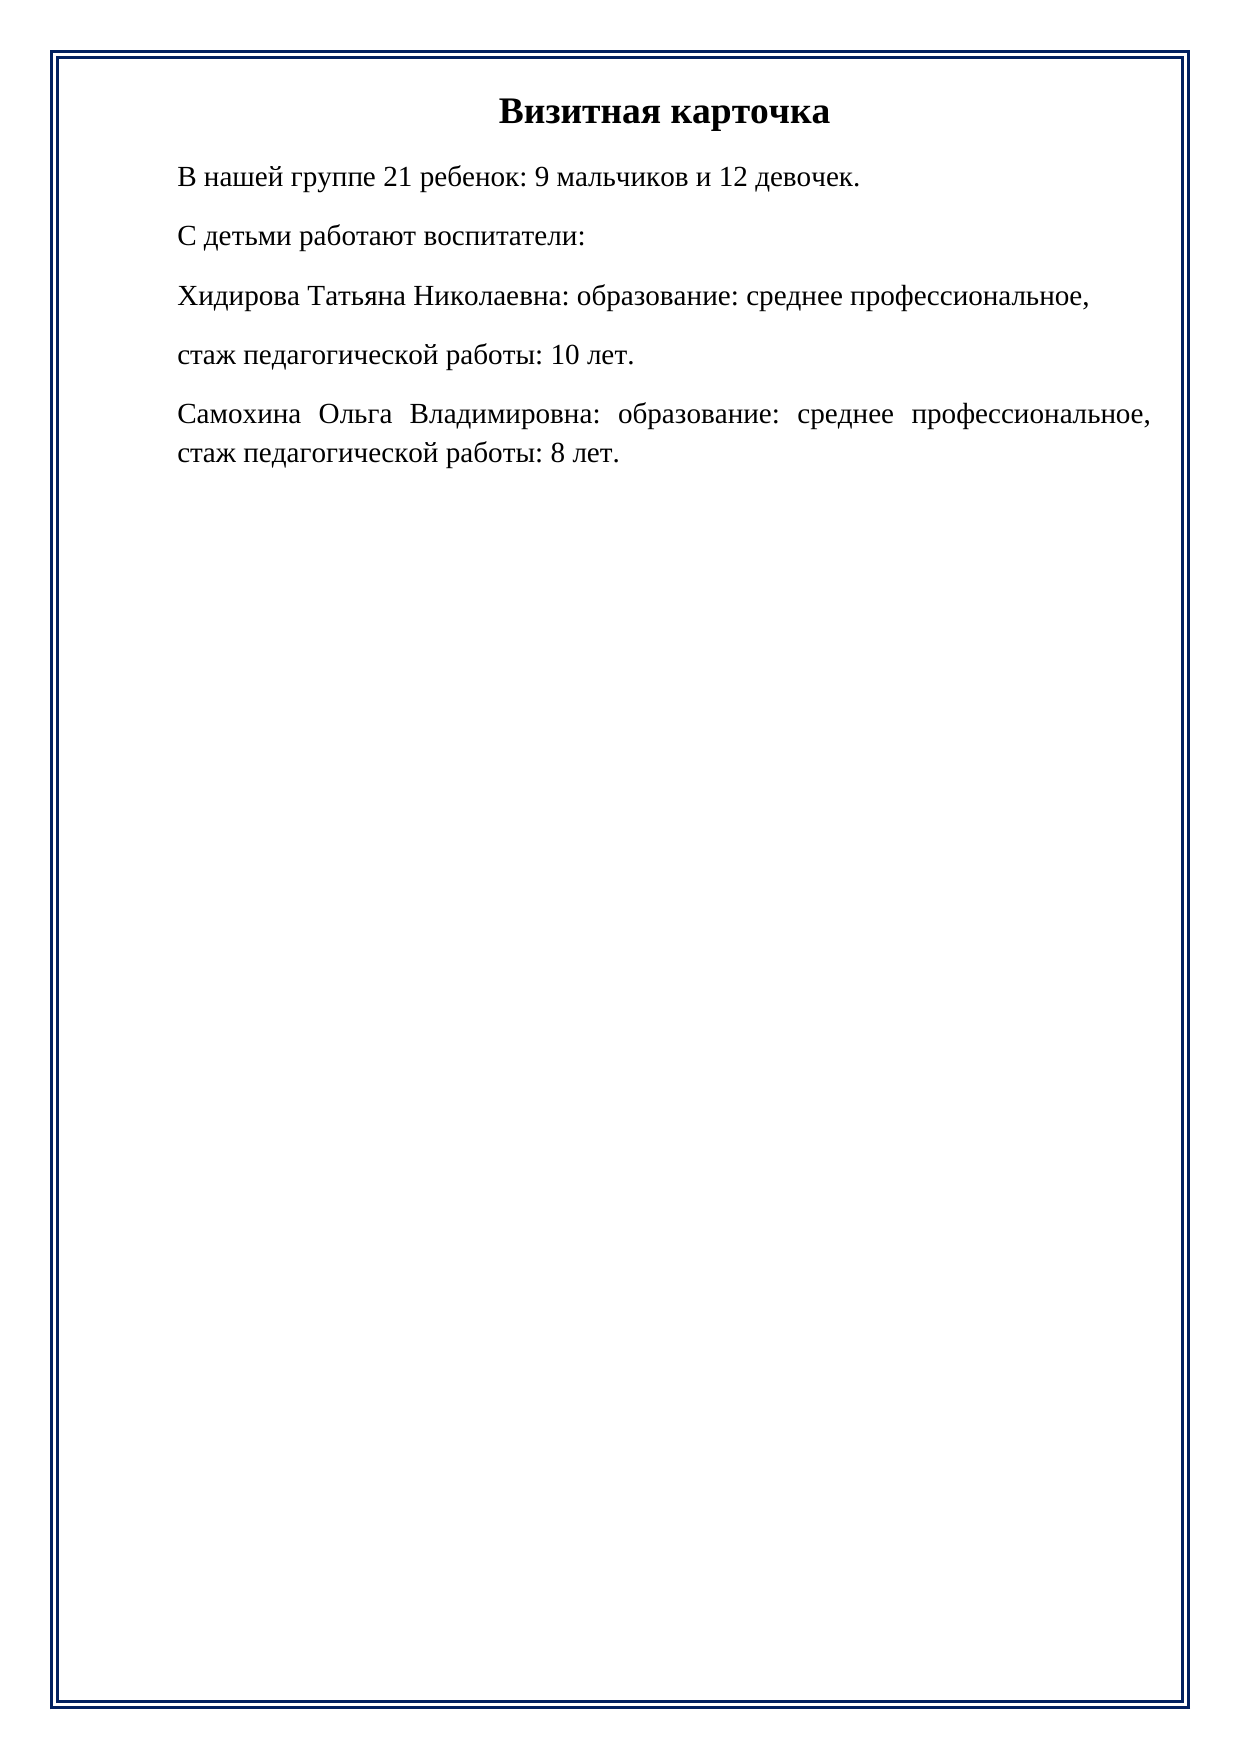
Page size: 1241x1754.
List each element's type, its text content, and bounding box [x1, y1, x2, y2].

text В нашей группе 21 ребенок: 9 мальчиков и 12 девочек. [177, 159, 1152, 193]
text С детьми работают воспитатели: [177, 218, 1152, 252]
text Визитная карточка [177, 89, 1152, 132]
text Самохина Ольга Владимировна: образование: среднее профессиональное, стаж педагогической работы: 8 лет. [177, 397, 1152, 469]
text Хидирова Татьяна Николаевна: образование: среднее профессиональное, [177, 278, 1152, 311]
text стаж педагогической работы: 10 лет. [177, 337, 1152, 371]
